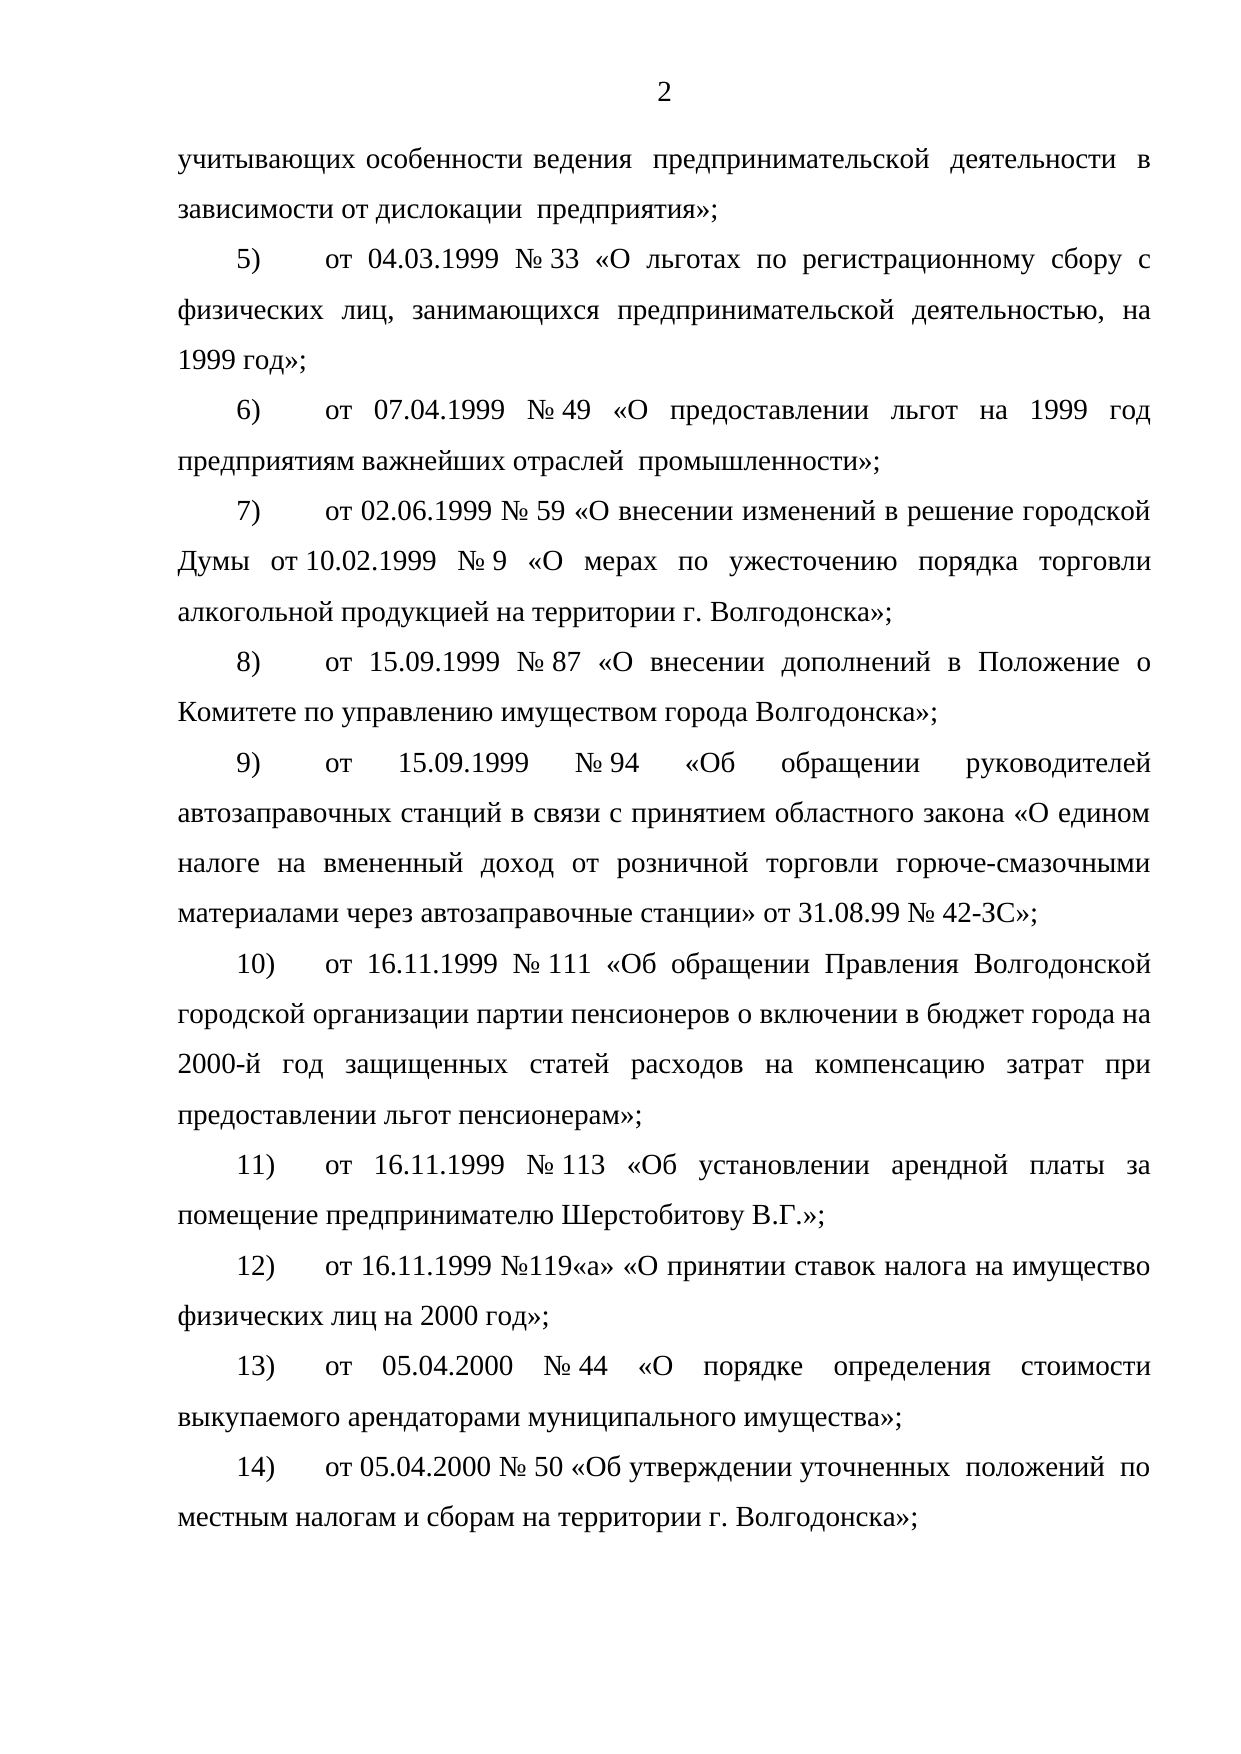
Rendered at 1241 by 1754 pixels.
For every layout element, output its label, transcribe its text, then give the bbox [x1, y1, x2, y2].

text 9) от 15.09.1999 № 94 «Об обращении руководителей автозаправочных станций в связи с принятием областного закона «О едином налоге на вмененный доход от розничной торговли горюче-смазочными материалами через автозаправочные станции» от 31.08.99 № 42-ЗС»; [177, 745, 1152, 929]
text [177, 141, 1152, 225]
text 11) от 16.11.1999 № 113 «Об установлении арендной платы за помещение предпринимателю Шерстобитову В.Г.»; [177, 1147, 1152, 1231]
text 12) от 16.11.1999 №119«а» «О принятии ставок налога на имущество физических лиц на 2000 год»; [177, 1248, 1152, 1332]
text 13) от 05.04.2000 № 44 «О порядке определения стоимости выкупаемого арендаторами муниципального имущества»; [177, 1348, 1152, 1432]
text 10) от 16.11.1999 № 111 «Об обращении Правления Волгодонской городской организации партии пенсионеров о включении в бюджет города на 2000-й год защищенных статей расходов на компенсацию затрат при предоставлении льгот пенсионерам»; [177, 946, 1152, 1130]
text 8) от 15.09.1999 № 87 «О внесении дополнений в Положение о Комитете по управлению имуществом города Волгодонска»; [177, 644, 1152, 728]
text 7) от 02.06.1999 № 59 «О внесении изменений в решение городской Думы от 10.02.1999 № 9 «О мерах по ужесточению порядка торговли алкогольной продукцией на территории г. Волгодонска»; [177, 493, 1152, 627]
text 6) от 07.04.1999 № 49 «О предоставлении льгот на 1999 год предприятиям важнейших отраслей промышленности»; [177, 392, 1152, 476]
text 14) от 05.04.2000 № 50 «Об утверждении уточненных положений по местным налогам и сборам на территории г. Волгодонска»; [177, 1449, 1152, 1533]
text 5) от 04.03.1999 № 33 «О льготах по регистрационному сбору с физических лиц, занимающихся предпринимательской деятельностью, на 1999 год»; [177, 242, 1152, 376]
